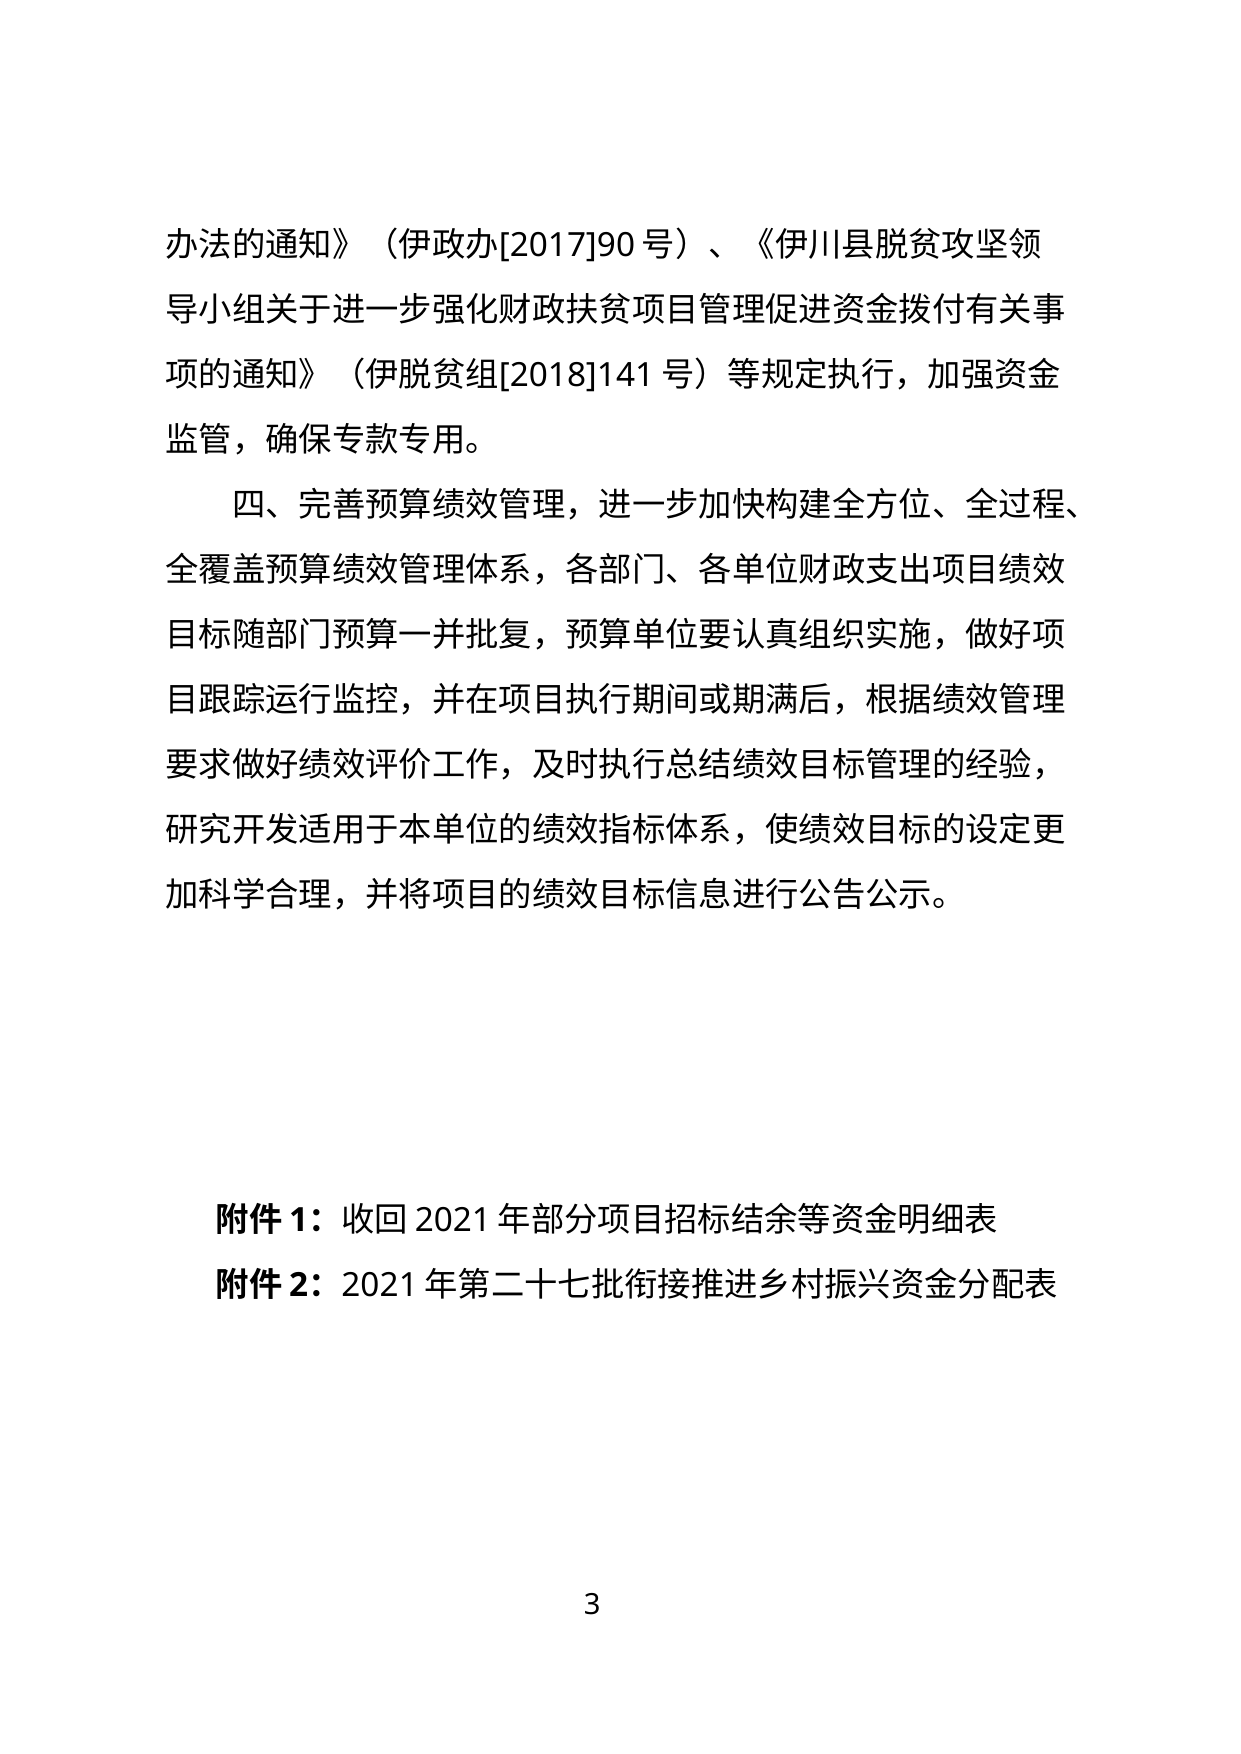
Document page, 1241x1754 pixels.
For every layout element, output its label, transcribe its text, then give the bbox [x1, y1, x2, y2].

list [165, 209, 1075, 469]
text 附件2：2021年第二十七批衔接推进乡村振兴资金分配表 [165, 1249, 1075, 1314]
list 完善预算绩效管理，进一步加快构建全方位、全过程、全覆盖预算绩效管理体系，各部门、各单位财政支出项目绩效目标随部门预算一并批复，预算单位要认真组织实施，做好项目跟踪运行监控，并在项目执行期间或期满后，根据绩效管理要求做好绩效评价工作，及时执行总结绩效目标管理的经验，研究开发适用于本单位的绩效指标体系，使绩效目标的设定更加科学合理，并将项目的绩效目标信息进行公告公示。 [165, 469, 1075, 924]
text 附件1：收回2021年部分项目招标结余等资金明细表 [165, 1184, 1075, 1249]
